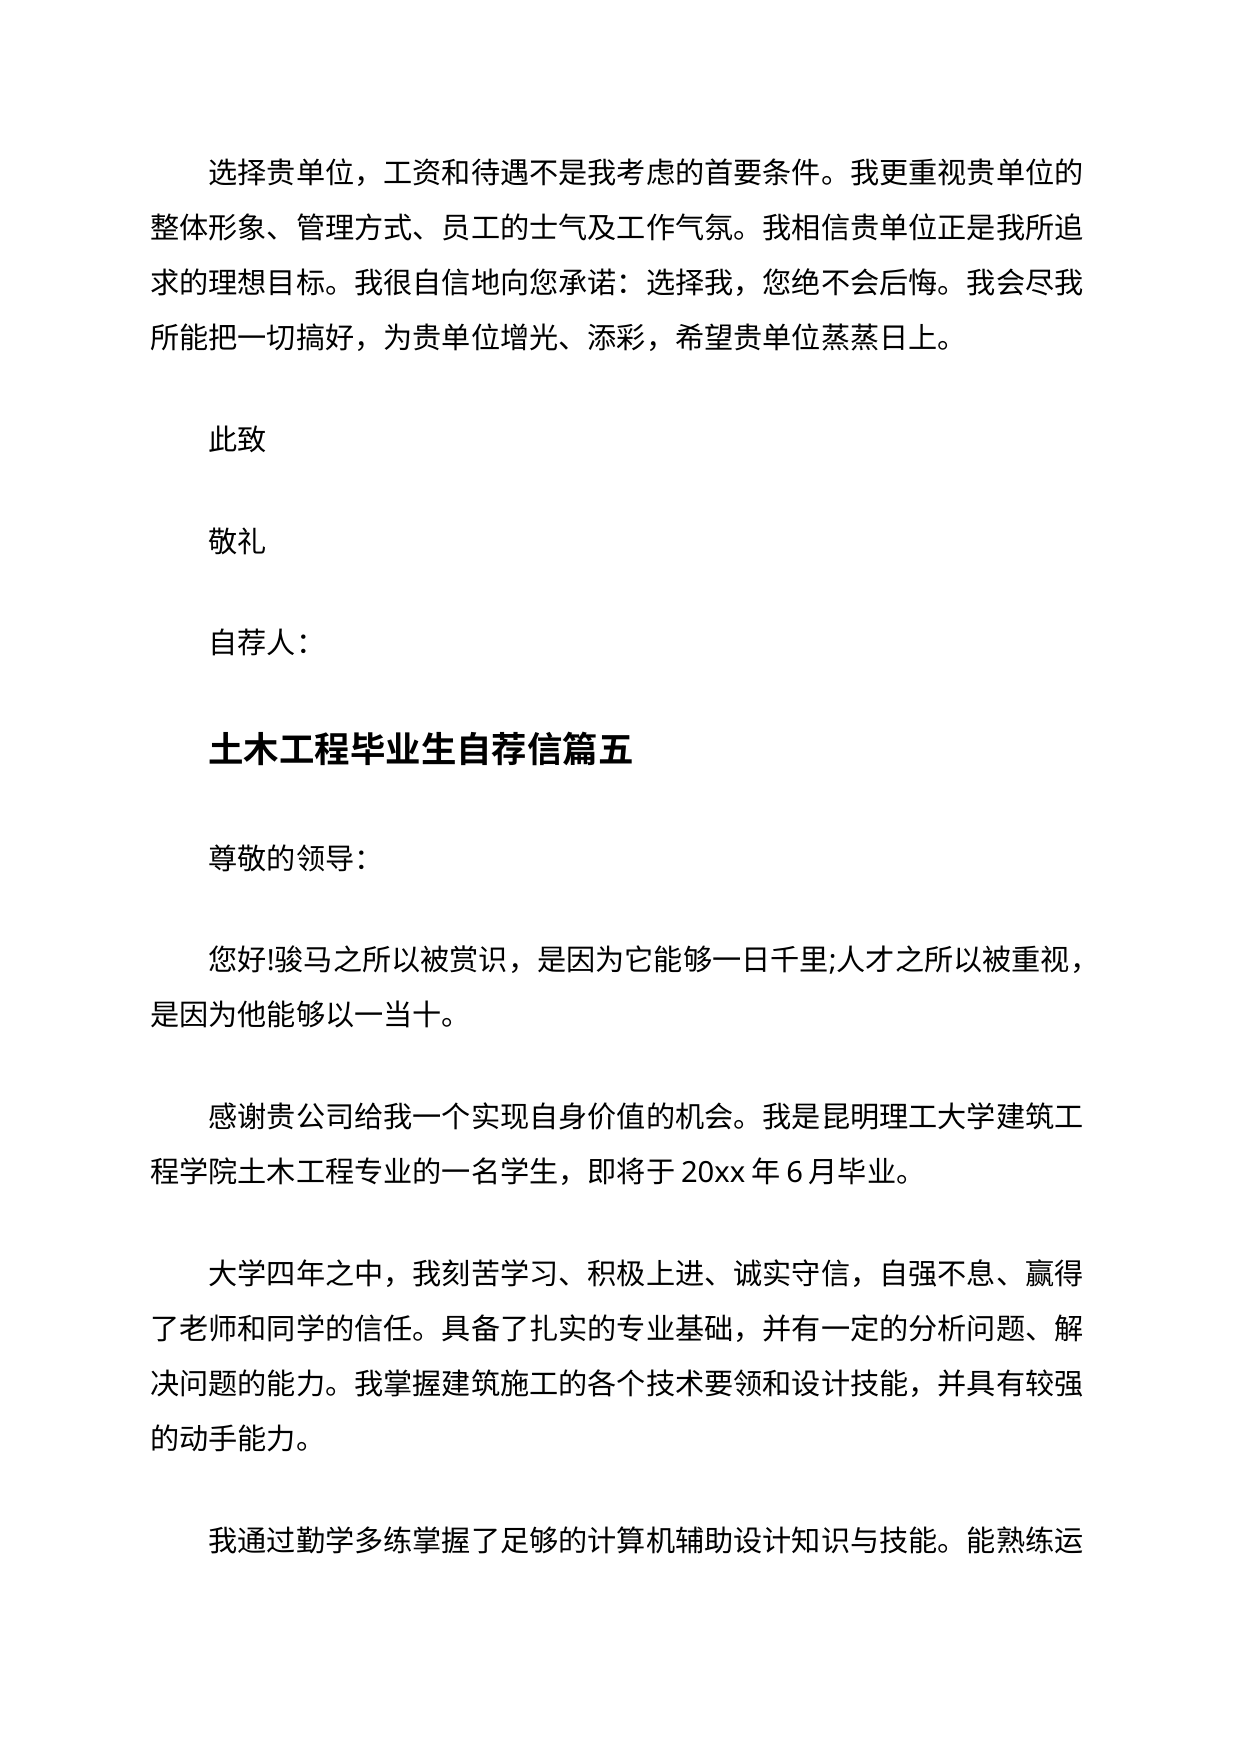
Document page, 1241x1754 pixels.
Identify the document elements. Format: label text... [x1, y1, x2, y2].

text 此致 [150, 416, 1090, 459]
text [150, 1517, 1090, 1559]
text 选择贵单位，工资和待遇不是我考虑的首要条件。我更重视贵单位的整体形象、管理方式、员工的士气及工作气氛。我相信贵单位正是我所追求的理想目标。我很自信地向您承诺：选择我，您绝不会后悔。我会尽我所能把一切搞好，为贵单位增光、添彩，希望贵单位蒸蒸日上。 [150, 150, 1090, 357]
text 自荐人： [150, 620, 1090, 662]
text 敬礼 [150, 518, 1090, 561]
text 土木工程毕业生自荐信篇五 [150, 722, 1090, 773]
text 感谢贵公司给我一个实现自身价值的机会。我是昆明理工大学建筑工程学院土木工程专业的一名学生，即将于20xx年6月毕业。 [150, 1094, 1090, 1191]
text 您好!骏马之所以被赏识，是因为它能够一日千里;人才之所以被重视，是因为他能够以一当十。 [150, 937, 1090, 1034]
text 尊敬的领导： [150, 835, 1090, 877]
text 大学四年之中，我刻苦学习、积极上进、诚实守信，自强不息、赢得了老师和同学的信任。具备了扎实的专业基础，并有一定的分析问题、解决问题的能力。我掌握建筑施工的各个技术要领和设计技能，并具有较强的动手能力。 [150, 1251, 1090, 1458]
